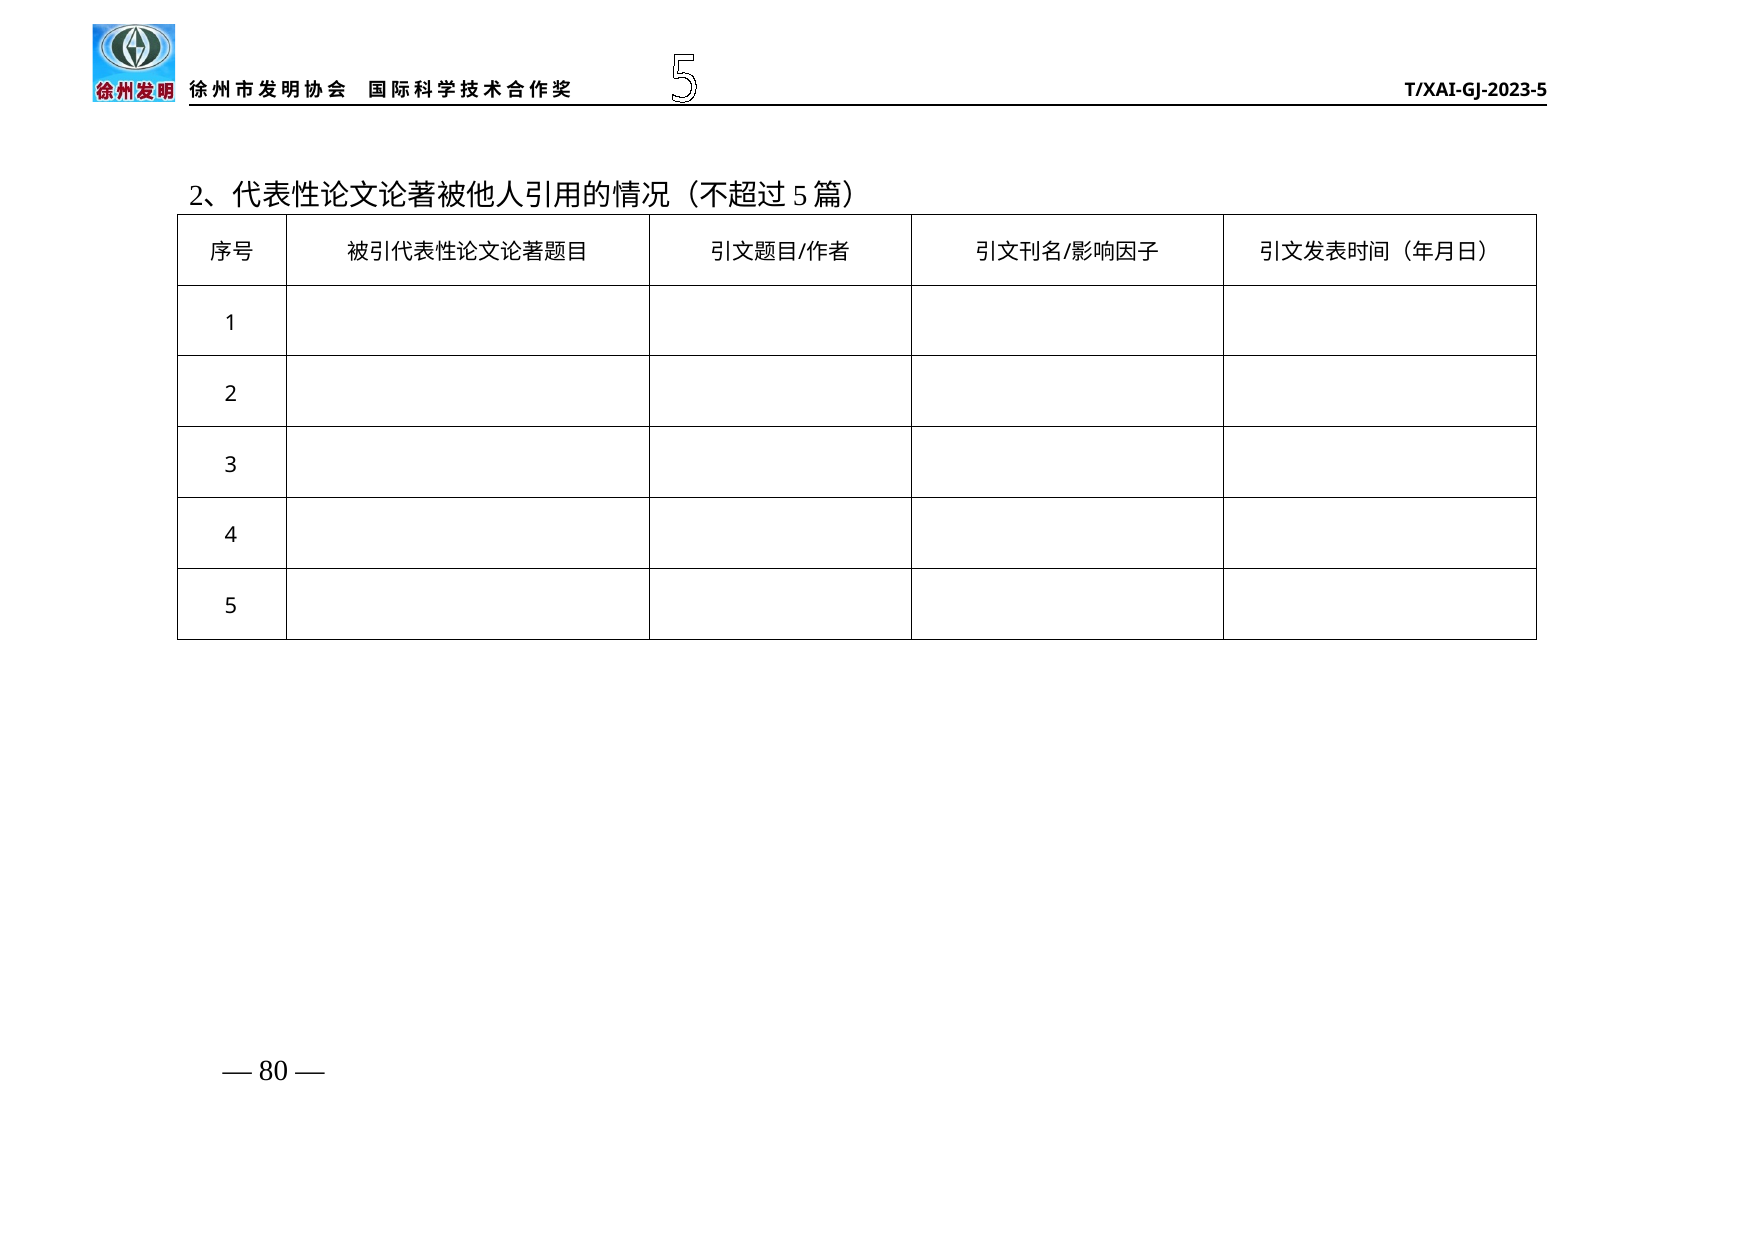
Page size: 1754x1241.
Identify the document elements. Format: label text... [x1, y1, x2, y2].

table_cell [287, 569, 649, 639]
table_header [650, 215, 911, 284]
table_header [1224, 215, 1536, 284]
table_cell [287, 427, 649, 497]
picture [92, 24, 175, 102]
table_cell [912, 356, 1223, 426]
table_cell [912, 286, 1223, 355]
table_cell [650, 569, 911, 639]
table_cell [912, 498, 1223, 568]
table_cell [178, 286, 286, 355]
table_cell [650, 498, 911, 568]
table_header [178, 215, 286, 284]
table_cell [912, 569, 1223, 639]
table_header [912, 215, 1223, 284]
text 2、代表性论文论著被他人引用的情况（不超过5篇） [189, 159, 1547, 214]
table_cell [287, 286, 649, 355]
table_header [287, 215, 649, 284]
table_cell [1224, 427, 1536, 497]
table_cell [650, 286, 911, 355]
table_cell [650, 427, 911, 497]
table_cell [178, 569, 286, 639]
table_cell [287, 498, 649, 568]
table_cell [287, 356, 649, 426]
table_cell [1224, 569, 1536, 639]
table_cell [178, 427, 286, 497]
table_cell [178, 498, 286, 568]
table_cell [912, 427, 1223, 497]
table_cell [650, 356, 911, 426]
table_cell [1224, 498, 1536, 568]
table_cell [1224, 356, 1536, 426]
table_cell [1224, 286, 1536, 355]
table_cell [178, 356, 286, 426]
